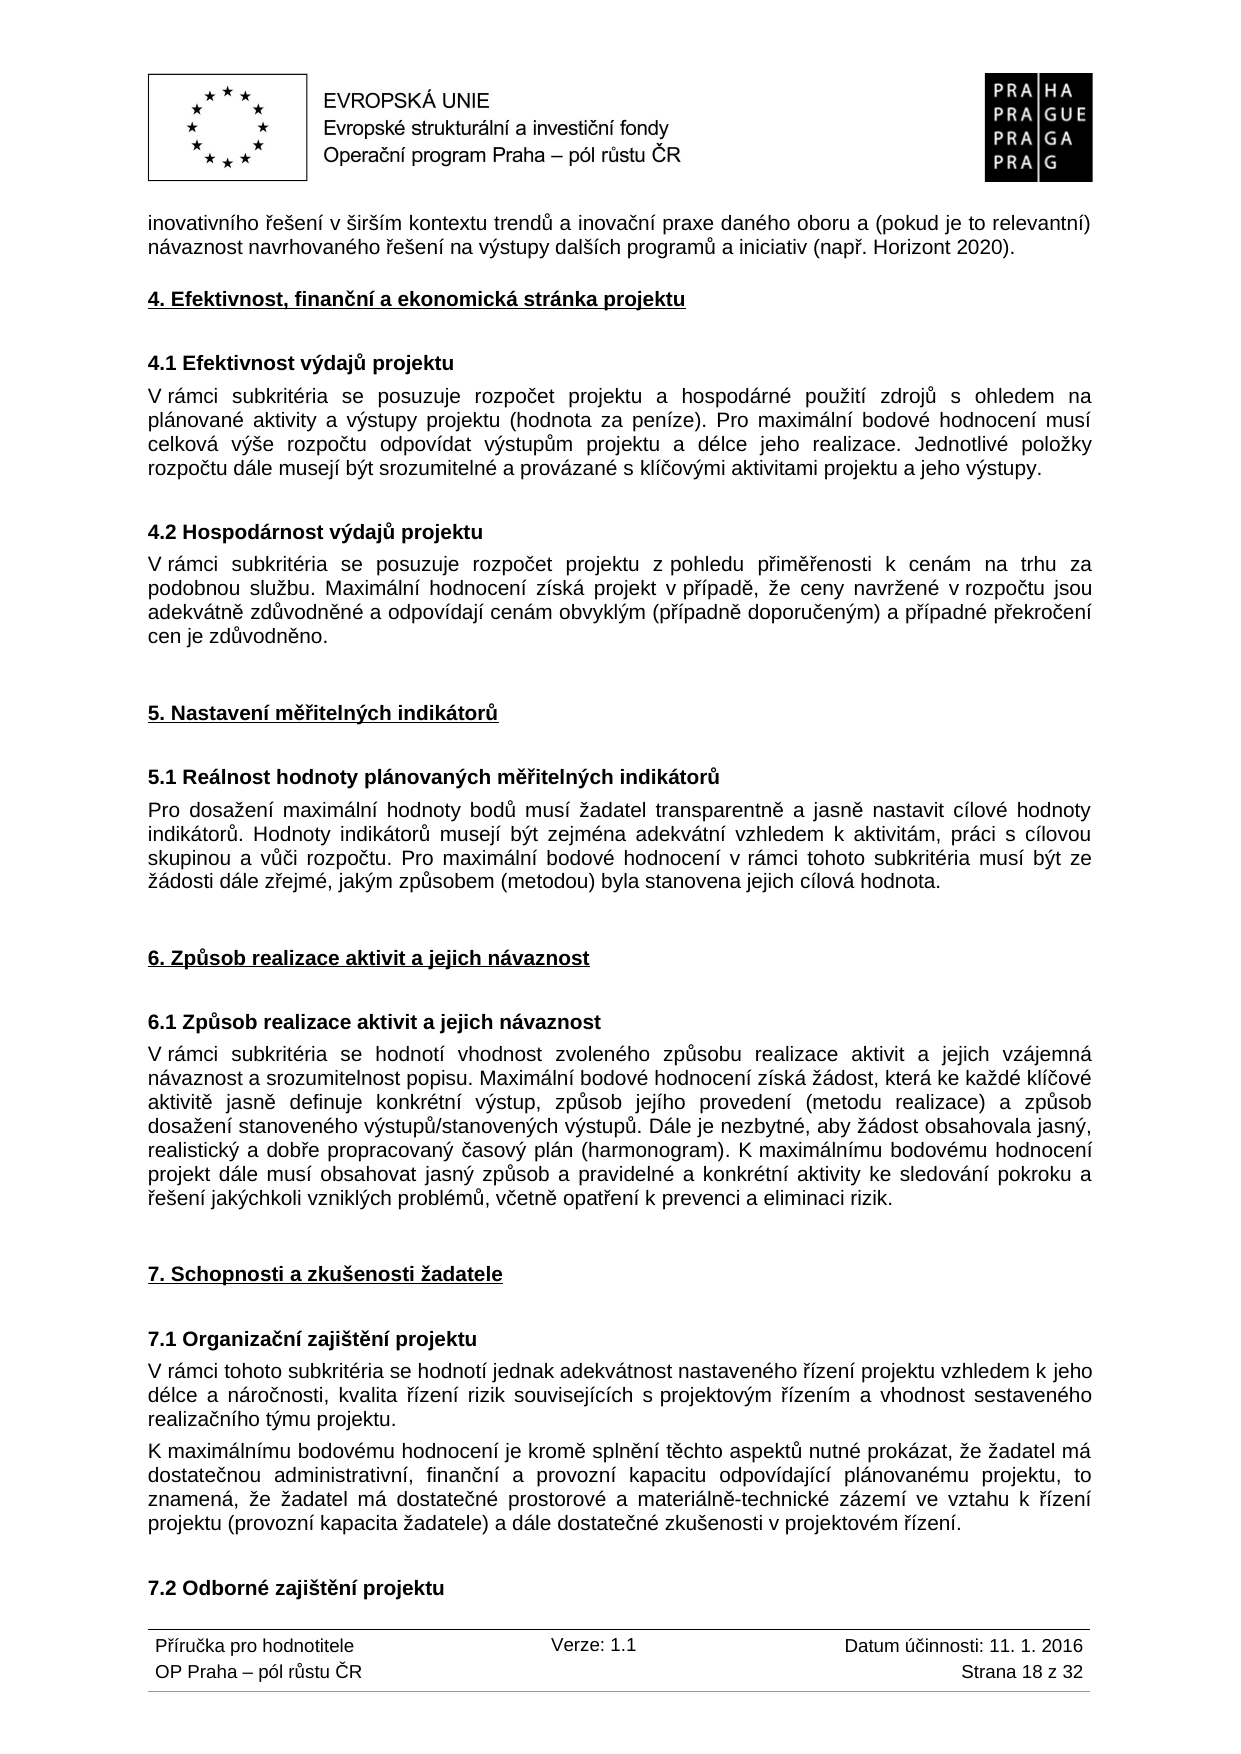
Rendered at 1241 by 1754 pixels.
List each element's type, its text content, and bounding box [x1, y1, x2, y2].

text 5.1 Reálnost hodnoty plánovaných měřitelných indikátorů [148, 765, 1093, 789]
list 4. Efektivnost, finanční a ekonomická stránka projektu [148, 287, 1093, 311]
picture [147, 73, 685, 182]
text 7.1 Organizační zajištění projektu [148, 1327, 1093, 1351]
text 4.2 Hospodárnost výdajů projektu [148, 520, 1093, 544]
text K maximálnímu bodovému hodnocení je kromě splnění těchto aspektů nutné prokázat, že žadatel má dostatečnou administrativní, finanční a provozní kapacitu odpovídající plánovanému projektu, to znamená, že žadatel má dostatečné prostorové a materiálně-technické zázemí ve vztahu k řízení projektu (provozní kapacita žadatele) a dále dostatečné zkušenosti v projektovém řízení. [148, 1439, 1093, 1535]
text 4.1 Efektivnost výdajů projektu [148, 351, 1093, 375]
text 6.1 Způsob realizace aktivit a jejich návaznost [148, 1010, 1093, 1034]
text V rámci tohoto subkritéria se hodnotí jednak adekvátnost nastaveného řízení projektu vzhledem k jeho délce a náročnosti, kvalita řízení rizik souvisejících s projektovým řízením a vhodnost sestaveného realizačního týmu projektu. [148, 1359, 1093, 1431]
text V rámci subkritéria se hodnotí vhodnost zvoleného způsobu realizace aktivit a jejich vzájemná návaznost a srozumitelnost popisu. Maximální bodové hodnocení získá žádost, která ke každé klíčové aktivitě jasně definuje konkrétní výstup, způsob jejího provedení (metodu realizace) a způsob dosažení stanoveného výstupů/stanovených výstupů. Dále je nezbytné, aby žádost obsahovala jasný, realistický a dobře propracovaný časový plán (harmonogram). K maximálnímu bodovému hodnocení projekt dále musí obsahovat jasný způsob a pravidelné a konkrétní aktivity ke sledování pokroku a řešení jakýchkoli vzniklých problémů, včetně opatření k prevenci a eliminaci rizik. [148, 1042, 1093, 1210]
list 5. Nastavení měřitelných indikátorů [148, 701, 1093, 724]
list 7. Schopnosti a zkušenosti žadatele [148, 1262, 1093, 1286]
picture [984, 73, 1093, 182]
text 7.2 Odborné zajištění projektu [148, 1576, 1093, 1599]
text Pro dosažení maximální hodnoty bodů musí žadatel transparentně a jasně nastavit cílové hodnoty indikátorů. Hodnoty indikátorů musejí být zejména adekvátní vzhledem k aktivitám, práci s cílovou skupinou a vůči rozpočtu. Pro maximální bodové hodnocení v rámci tohoto subkritéria musí být ze žádosti dále zřejmé, jakým způsobem (metodou) byla stanovena jejich cílová hodnota. [148, 797, 1093, 893]
list 6. Způsob realizace aktivit a jejich návaznost [148, 945, 1093, 969]
text V rámci subkritéria se posuzuje rozpočet projektu z pohledu přiměřenosti k cenám na trhu za podobnou službu. Maximální hodnocení získá projekt v případě, že ceny navržené v rozpočtu jsou adekvátně zdůvodněné a odpovídají cenám obvyklým (případně doporučeným) a případné překročení cen je zdůvodněno. [148, 552, 1093, 648]
text V rámci subkritéria se posuzuje rozpočet projektu a hospodárné použití zdrojů s ohledem na plánované aktivity a výstupy projektu (hodnota za peníze). Pro maximální bodové hodnocení musí celková výše rozpočtu odpovídat výstupům projektu a délce jeho realizace. Jednotlivé položky rozpočtu dále musejí být srozumitelné a provázané s klíčovými aktivitami projektu a jeho výstupy. [148, 383, 1093, 479]
